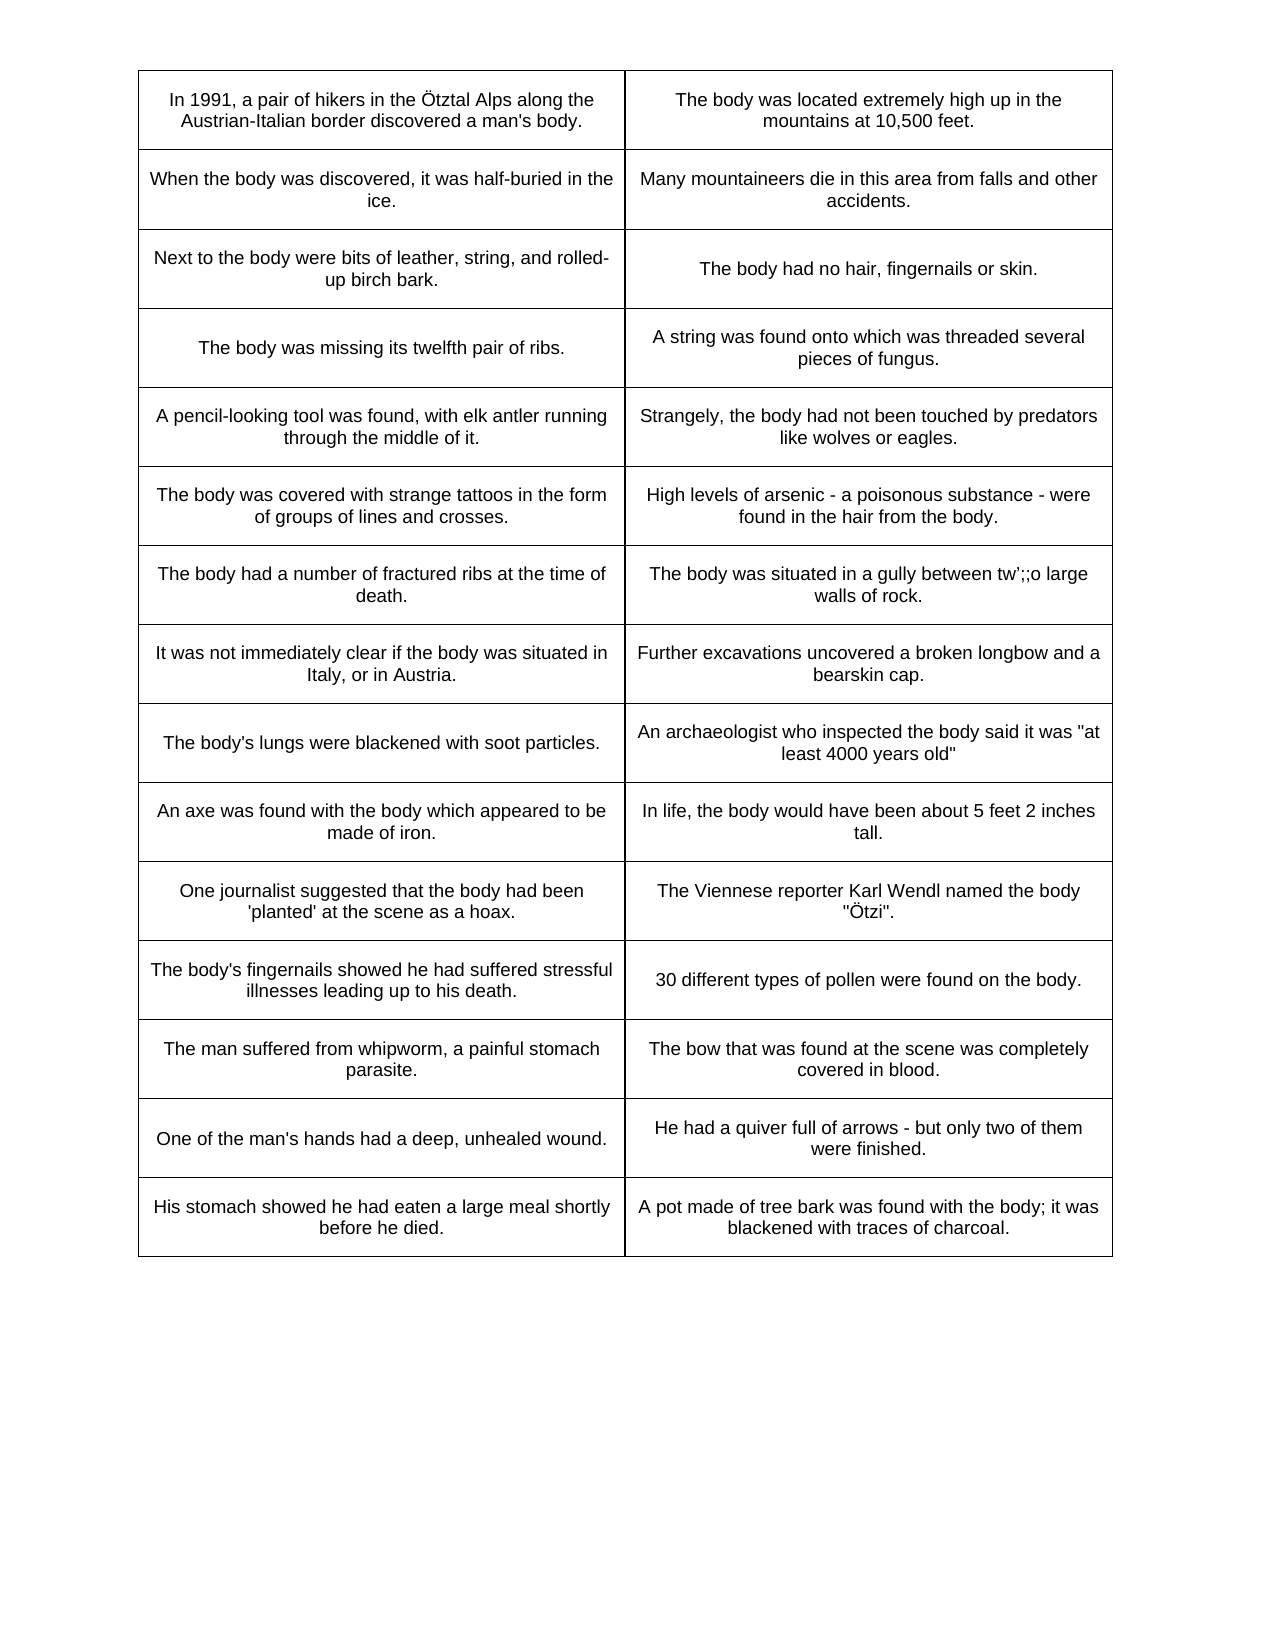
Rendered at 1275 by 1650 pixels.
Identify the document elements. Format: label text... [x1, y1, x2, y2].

table_cell One of the man's hands had a deep, unhealed wound. [139, 1099, 624, 1177]
table_header The body was located extremely high up in the mountains at 10,500 feet. [626, 71, 1112, 149]
table_cell The Viennese reporter Karl Wendl named the body "Ötzi". [626, 862, 1112, 940]
table_cell 30 different types of pollen were found on the body. [626, 941, 1112, 1019]
table_cell The body had a number of fractured ribs at the time of death. [139, 546, 624, 624]
table_cell He had a quiver full of arrows - but only two of them were finished. [626, 1099, 1112, 1177]
table_header In 1991, a pair of hikers in the Ötztal Alps along the Austrian-Italian border discovered a man's body. [139, 71, 624, 149]
table_cell Further excavations uncovered a broken longbow and a bearskin cap. [626, 625, 1112, 703]
table_cell A pot made of tree bark was found with the body; it was blackened with traces of charcoal. [626, 1178, 1112, 1256]
table_cell A pencil-looking tool was found, with elk antler running through the middle of it. [139, 388, 624, 466]
table_cell High levels of arsenic - a poisonous substance - were found in the hair from the body. [626, 467, 1112, 545]
table_cell In life, the body would have been about 5 feet 2 inches tall. [626, 783, 1112, 861]
table_cell The man suffered from whipworm, a painful stomach parasite. [139, 1020, 624, 1098]
table_cell The body's fingernails showed he had suffered stressful illnesses leading up to his death. [139, 941, 624, 1019]
table_cell An archaeologist who inspected the body said it was "at least 4000 years old" [626, 704, 1112, 782]
table_cell His stomach showed he had eaten a large meal shortly before he died. [139, 1178, 624, 1256]
table_cell One journalist suggested that the body had been 'planted' at the scene as a hoax. [139, 862, 624, 940]
table_cell The body was situated in a gully between tw’;;o large walls of rock. [626, 546, 1112, 624]
table_cell The body had no hair, fingernails or skin. [626, 230, 1112, 307]
table_cell It was not immediately clear if the body was situated in Italy, or in Austria. [139, 625, 624, 703]
table_cell The body was covered with strange tattoos in the form of groups of lines and crosses. [139, 467, 624, 545]
table_cell Strangely, the body had not been touched by predators like wolves or eagles. [626, 388, 1112, 466]
table_cell When the body was discovered, it was half-buried in the ice. [139, 150, 624, 228]
table_cell The bow that was found at the scene was completely covered in blood. [626, 1020, 1112, 1098]
table_cell A string was found onto which was threaded several pieces of fungus. [626, 309, 1112, 387]
table_cell An axe was found with the body which appeared to be made of iron. [139, 783, 624, 861]
table_cell The body was missing its twelfth pair of ribs. [139, 309, 624, 387]
table_cell Next to the body were bits of leather, string, and rolled-up birch bark. [139, 230, 624, 307]
table_cell The body's lungs were blackened with soot particles. [139, 704, 624, 782]
table_cell Many mountaineers die in this area from falls and other accidents. [626, 150, 1112, 228]
